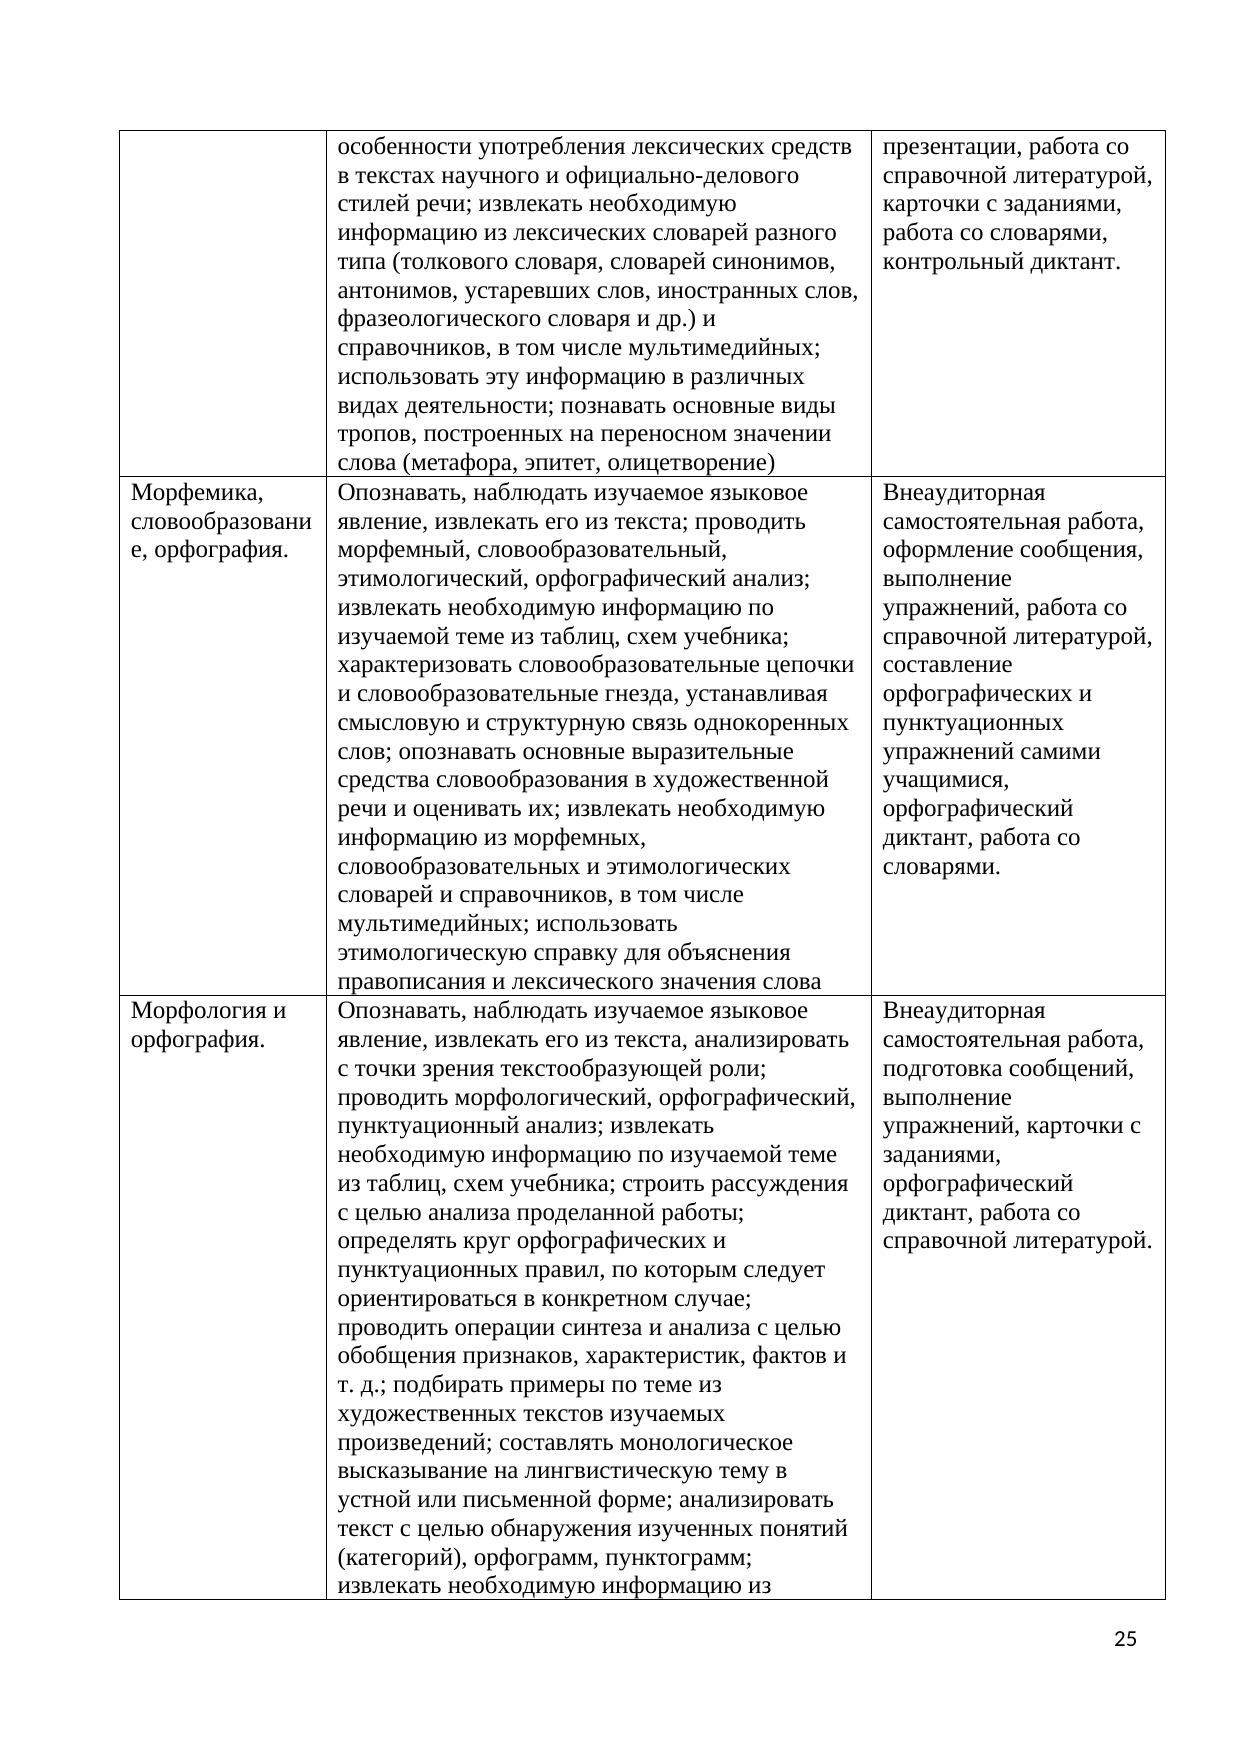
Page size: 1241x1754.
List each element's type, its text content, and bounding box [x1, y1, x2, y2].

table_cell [120, 131, 326, 476]
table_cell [872, 131, 1165, 476]
table_cell Опознавать, наблюдать изучаемое языковое явление, извлекать его из текста; проводить морфемный, словообразовательный, этимологический, орфографический анализ; извлекать необходимую информацию по изучаемой теме из таблиц, схем учебника; характеризовать словообразовательные цепочки и словообразовательные гнезда, устанавливая смысловую и структурную связь однокоренных слов; опознавать основные выразительные средства словообразования в художественной речи и оценивать их; извлекать необходимую информацию из морфемных, словообразовательных и этимологических словарей и справочников, в том числе мультимедийных; использовать этимологическую справку для объяснения правописания и лексического значения слова [327, 477, 871, 994]
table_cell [872, 996, 1165, 1599]
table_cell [327, 131, 871, 476]
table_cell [327, 996, 871, 1599]
table_cell Внеаудиторная самостоятельная работа, оформление сообщения, выполнение упражнений, работа со справочной литературой, составление орфографических и пунктуационных упражнений самими учащимися, орфографический диктант, работа со словарями. [872, 477, 1165, 994]
table_cell Морфемика, словообразование, орфография. [120, 477, 326, 994]
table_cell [120, 996, 326, 1599]
